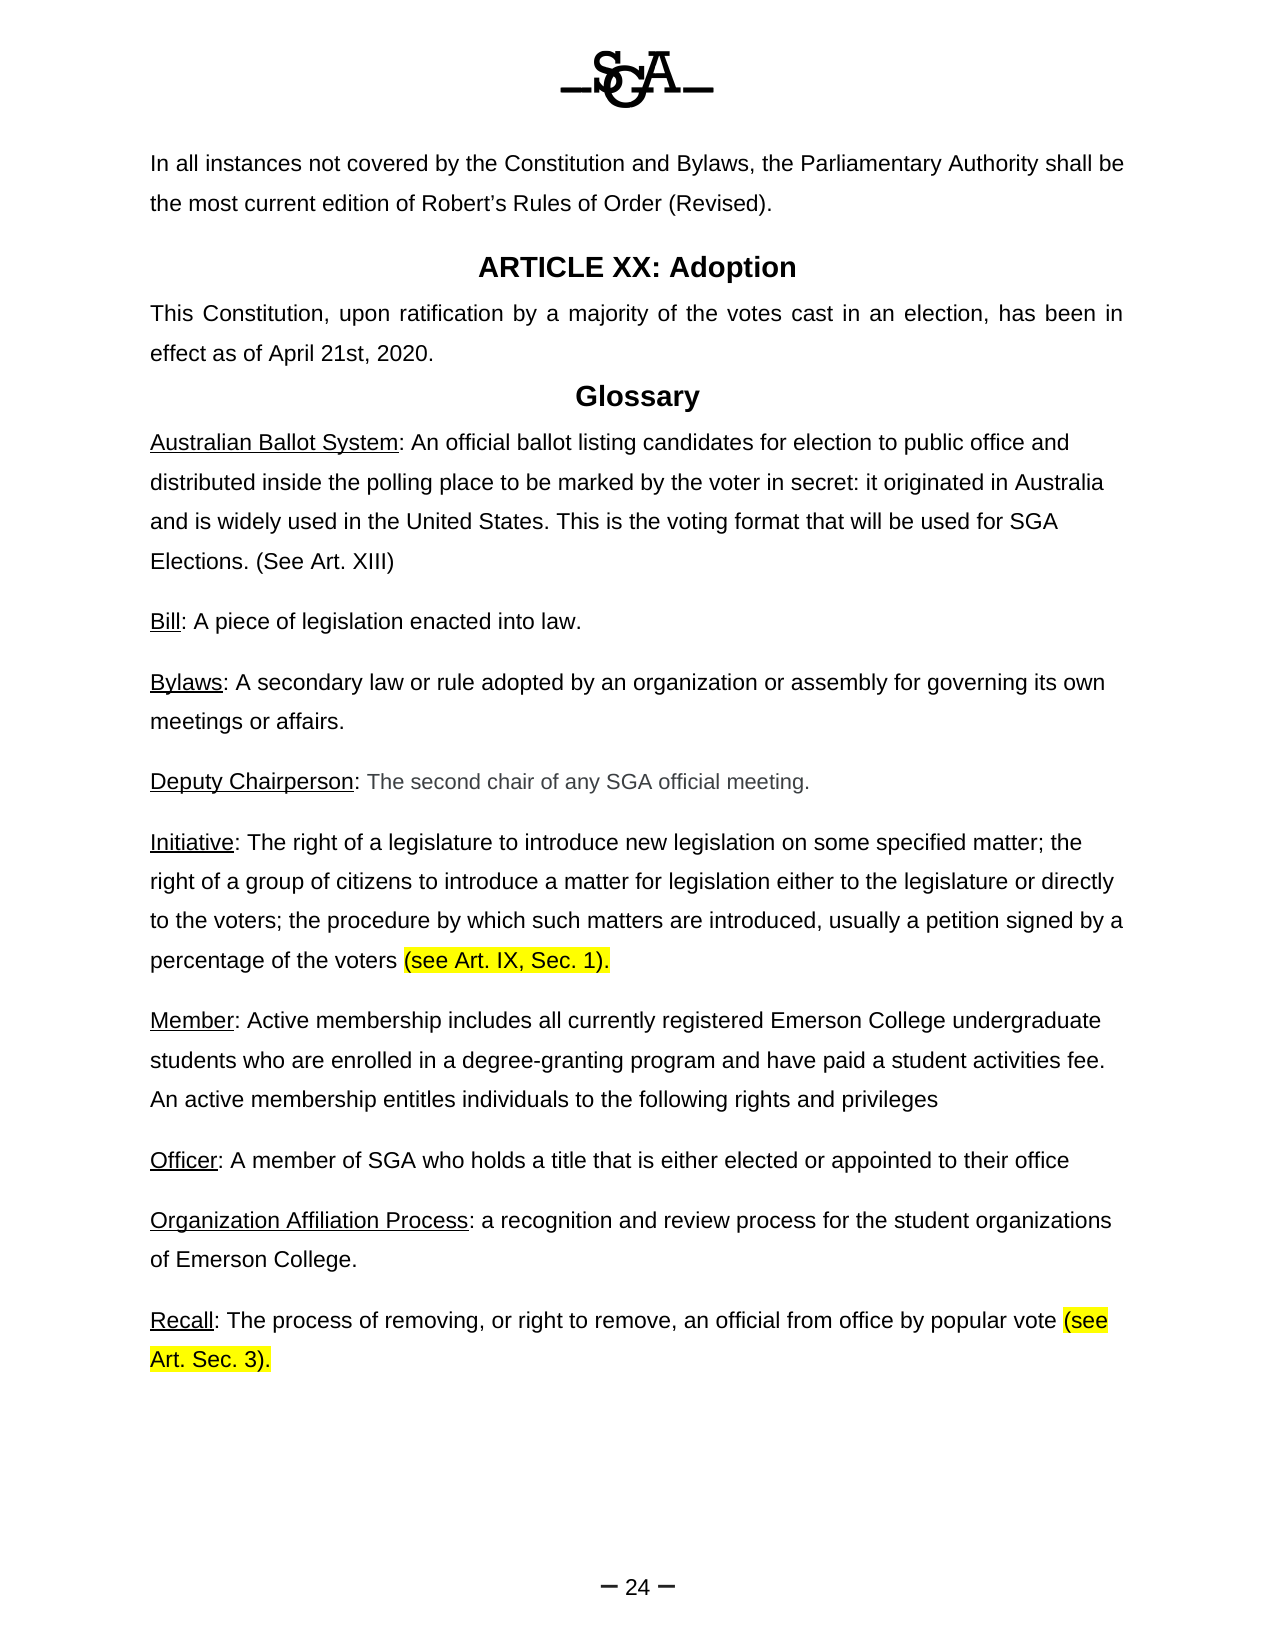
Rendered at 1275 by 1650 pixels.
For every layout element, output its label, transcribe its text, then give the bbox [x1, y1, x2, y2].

text Organization Affiliation Process: a recognition and review process for the student organizations of Emerson College. [150, 1207, 1125, 1273]
text Deputy Chairperson: The second chair of any SGA official meeting. [150, 768, 1125, 794]
title Glossary [150, 379, 1125, 413]
text Recall: The process of removing, or right to remove, an official from office by popular vote (see Art. Sec. 3). [150, 1307, 1125, 1372]
text Bylaws: A secondary law or rule adopted by an organization or assembly for governing its own meetings or affairs. [150, 668, 1125, 734]
text Member: Active membership includes all currently registered Emerson College undergraduate students who are enrolled in a degree-granting program and have paid a student activities fee. An active membership entitles individuals to the following rights and privileges [150, 1007, 1125, 1113]
subtitle ARTICLE XX: Adoption [150, 250, 1125, 283]
picture [557, 50, 717, 109]
text In all instances not covered by the Constitution and Bylaws, the Parliamentary Authority shall be the most current edition of Robert’s Rules of Order (Revised). [150, 150, 1125, 216]
text Officer: A member of SGA who holds a title that is either elected or appointed to their office [150, 1147, 1125, 1173]
text Australian Ballot System: An official ballot listing candidates for election to public office and distributed inside the polling place to be marked by the voter in secret: it originated in Australia and is widely used in the United States. This is the voting format that will be used for SGA Elections. (See Art. XIII) [150, 429, 1125, 574]
text Initiative: The right of a legislature to introduce new legislation on some specified matter; the right of a group of citizens to introduce a matter for legislation either to the legislature or directly to the voters; the procedure by which such matters are introduced, usually a petition signed by a percentage of the voters (see Art. IX, Sec. 1). [150, 828, 1125, 973]
text This Constitution, upon ratification by a majority of the votes cast in an election, has been in effect as of April 21st, 2020. [150, 300, 1125, 366]
text Bill: A piece of legislation enacted into law. [150, 608, 1125, 634]
